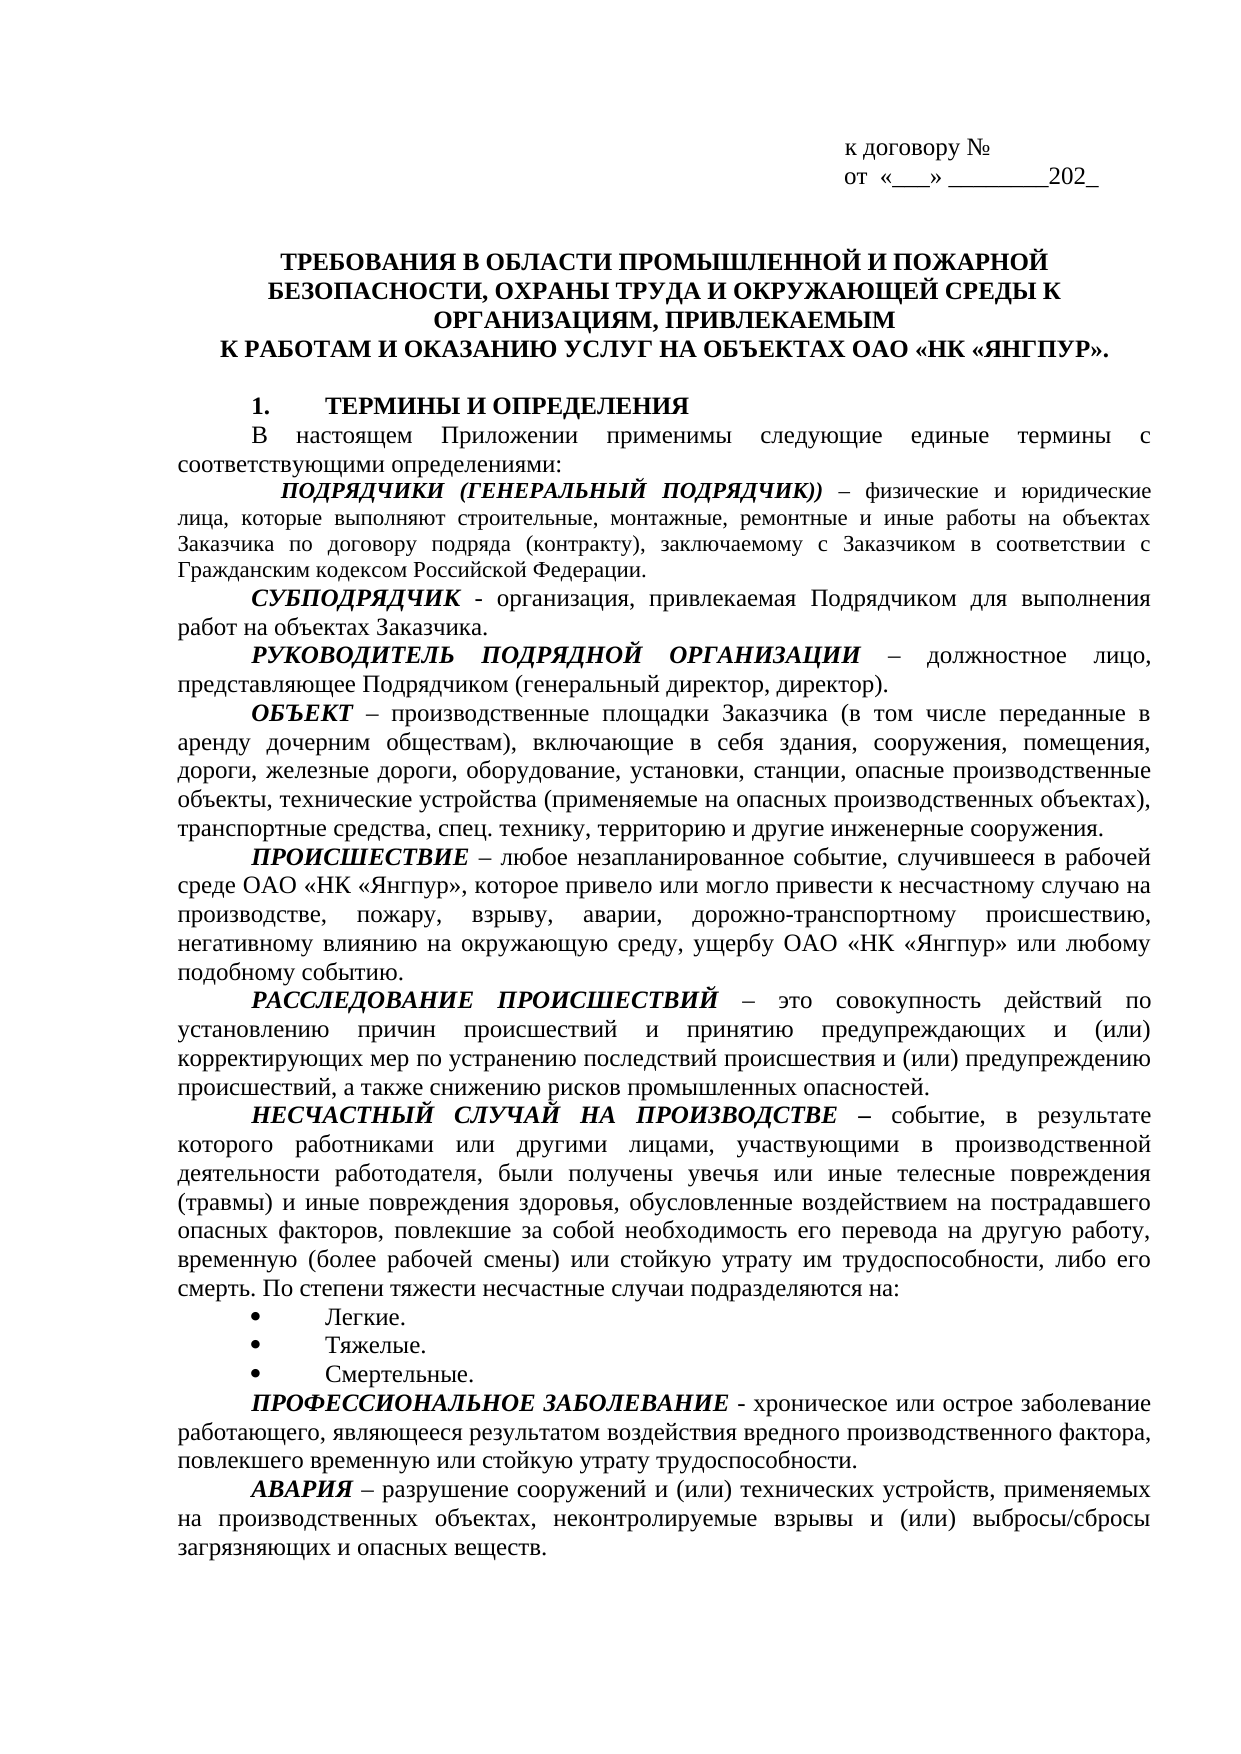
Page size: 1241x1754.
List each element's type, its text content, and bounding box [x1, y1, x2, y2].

text СУБПОДРЯДЧИК - организация, привлекаемая Подрядчиком для выполнения работ на объектах Заказчика. [177, 583, 1152, 640]
list Легкие. [177, 1302, 1152, 1330]
text ПОДРЯДЧИКИ (Генеральный ПОДРЯДЧИК)) – физические и юридические лица, которые выполняют строительные, монтажные, ремонтные и иные работы на объектах Заказчика по договору подряда (контракту), заключаемому с Заказчиком в соответствии с Гражданским кодексом Российской Федерации. [177, 477, 1152, 583]
list Тяжелые. [177, 1330, 1152, 1359]
text требованиЯ в области промышленной и пожарной безопасности, охраны труда и окружающей среды к организациям, привлекаемым [177, 247, 1152, 334]
text к договору № [693, 132, 1152, 161]
text АВАРИЯ – разрушение сооружений и (или) технических устройств, применяемых на производственных объектах, неконтролируемые взрывы и (или) выбросы/сбросы загрязняющих и опасных веществ. [177, 1474, 1152, 1560]
text РУКОВОДИТЕЛЬ ПОДРЯДНОЙ ОРГАНИЗАЦИИ – должностное лицо, представляющее Подрядчиком (генеральный директор, директор). [177, 640, 1152, 698]
text ПРОФЕССИОНАЛЬНОЕ ЗАБОЛЕВАНИЕ - хроническое или острое заболевание работающего, являющееся результатом воздействия вредного производственного фактора, повлекшего временную или стойкую утрату трудоспособности. [177, 1388, 1152, 1474]
list Термины и определения [177, 391, 1152, 420]
text В настоящем Приложении применимы следующие единые термины с соответствующими определениями: [177, 420, 1152, 477]
text к работам и оказанию услуг на объектах ОАО «НК «Янгпур». [177, 334, 1152, 362]
text от «___» ________202_ [693, 161, 1152, 190]
text НЕСЧАСТНЫЙ СЛУЧАЙ НА ПРОИЗВОДСТВЕ – событие, в результате которого работниками или другими лицами, участвующими в производственной деятельности работодателя, были получены увечья или иные телесные повреждения (травмы) и иные повреждения здоровья, обусловленные воздействием на пострадавшего опасных факторов, повлекшие за собой необходимость его перевода на другую работу, временную (более рабочей смены) или стойкую утрату им трудоспособности, либо его смерть. По степени тяжести несчастные случаи подразделяются на: [177, 1100, 1152, 1302]
text ПРОИСШЕСТВИЕ – любое незапланированное событие, случившееся в рабочей среде ОАО «НК «Янгпур», которое привело или могло привести к несчастному случаю на производстве, пожару, взрыву, аварии, дорожно-транспортному происшествию, негативному влиянию на окружающую среду, ущербу ОАО «НК «Янгпур» или любому подобному событию. [177, 842, 1152, 985]
text РАССЛЕДОВАНИЕ ПРОИСШЕСТВИЙ – это совокупность действий по установлению причин происшествий и принятию предупреждающих и (или) корректирующих мер по устранению последствий происшествия и (или) предупреждению происшествий, а также снижению рисков промышленных опасностей. [177, 985, 1152, 1100]
text ОБЪЕКТ – производственные площадки Заказчика (в том числе переданные в аренду дочерним обществам), включающие в себя здания, сооружения, помещения, дороги, железные дороги, оборудование, установки, станции, опасные производственные объекты, технические устройства (применяемые на опасных производственных объектах), транспортные средства, спец. технику, территорию и другие инженерные сооружения. [177, 698, 1152, 842]
list Смертельные. [177, 1359, 1152, 1388]
